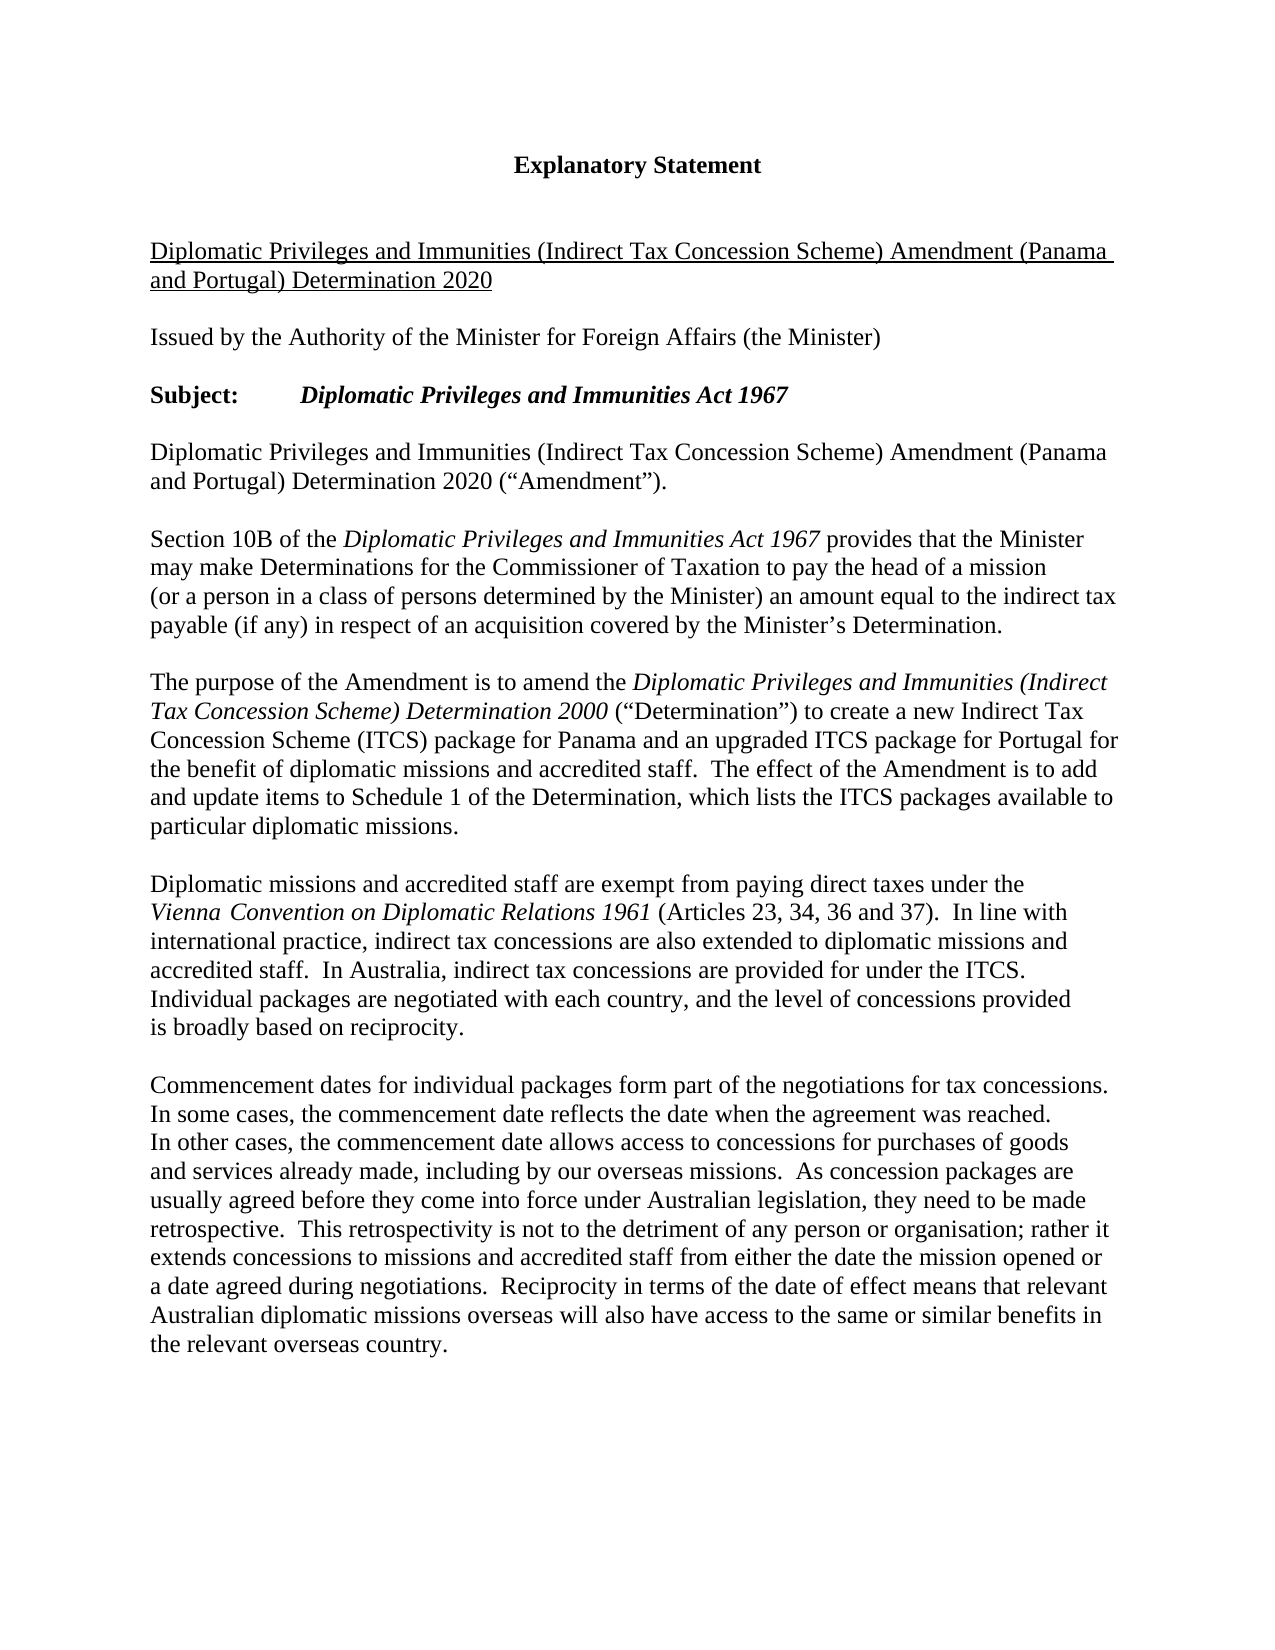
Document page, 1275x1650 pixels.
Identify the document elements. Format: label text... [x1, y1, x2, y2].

text Diplomatic Privileges and Immunities (Indirect Tax Concession Scheme) Amendment (Panama and Portugal) Determination 2020 (“Amendment”). [150, 437, 1125, 495]
text Section 10B of the Diplomatic Privileges and Immunities Act 1967 provides that the Minister may make Determinations for the Commissioner of Taxation to pay the head of a mission (or a person in a class of persons determined by the Minister) an amount equal to the indirect tax payable (if any) in respect of an acquisition covered by the Minister’s Determination. [150, 524, 1125, 639]
text Diplomatic missions and accredited staff are exempt from paying direct taxes under the Vienna Convention on Diplomatic Relations 1961 (Articles 23, 34, 36 and 37). In line with international practice, indirect tax concessions are also extended to diplomatic missions and accredited staff. In Australia, indirect tax concessions are provided for under the ITCS. Individual packages are negotiated with each country, and the level of concessions provided is broadly based on reciprocity. [150, 869, 1125, 1041]
text Explanatory Statement [150, 150, 1125, 179]
text Issued by the Authority of the Minister for Foreign Affairs (the Minister) [150, 322, 1125, 351]
text Diplomatic Privileges and Immunities (Indirect Tax Concession Scheme) Amendment (Panama and Portugal) Determination 2020 [150, 236, 1125, 294]
text Subject: Diplomatic Privileges and Immunities Act 1967 [150, 380, 1125, 409]
text The purpose of the Amendment is to amend the Diplomatic Privileges and Immunities (Indirect Tax Concession Scheme) Determination 2000 (“Determination”) to create a new Indirect Tax Concession Scheme (ITCS) package for Panama and an upgraded ITCS package for Portugal for the benefit of diplomatic missions and accredited staff. The effect of the Amendment is to add and update items to Schedule 1 of the Determination, which lists the ITCS packages available to particular diplomatic missions. [150, 667, 1125, 840]
text Commencement dates for individual packages form part of the negotiations for tax concessions. In some cases, the commencement date reflects the date when the agreement was reached. In other cases, the commencement date allows access to concessions for purchases of goods and services already made, including by our overseas missions. As concession packages are usually agreed before they come into force under Australian legislation, they need to be made retrospective. This retrospectivity is not to the detriment of any person or organisation; rather it extends concessions to missions and accredited staff from either the date the mission opened or a date agreed during negotiations. Reciprocity in terms of the date of effect means that relevant Australian diplomatic missions overseas will also have access to the same or similar benefits in the relevant overseas country. [150, 1070, 1125, 1357]
